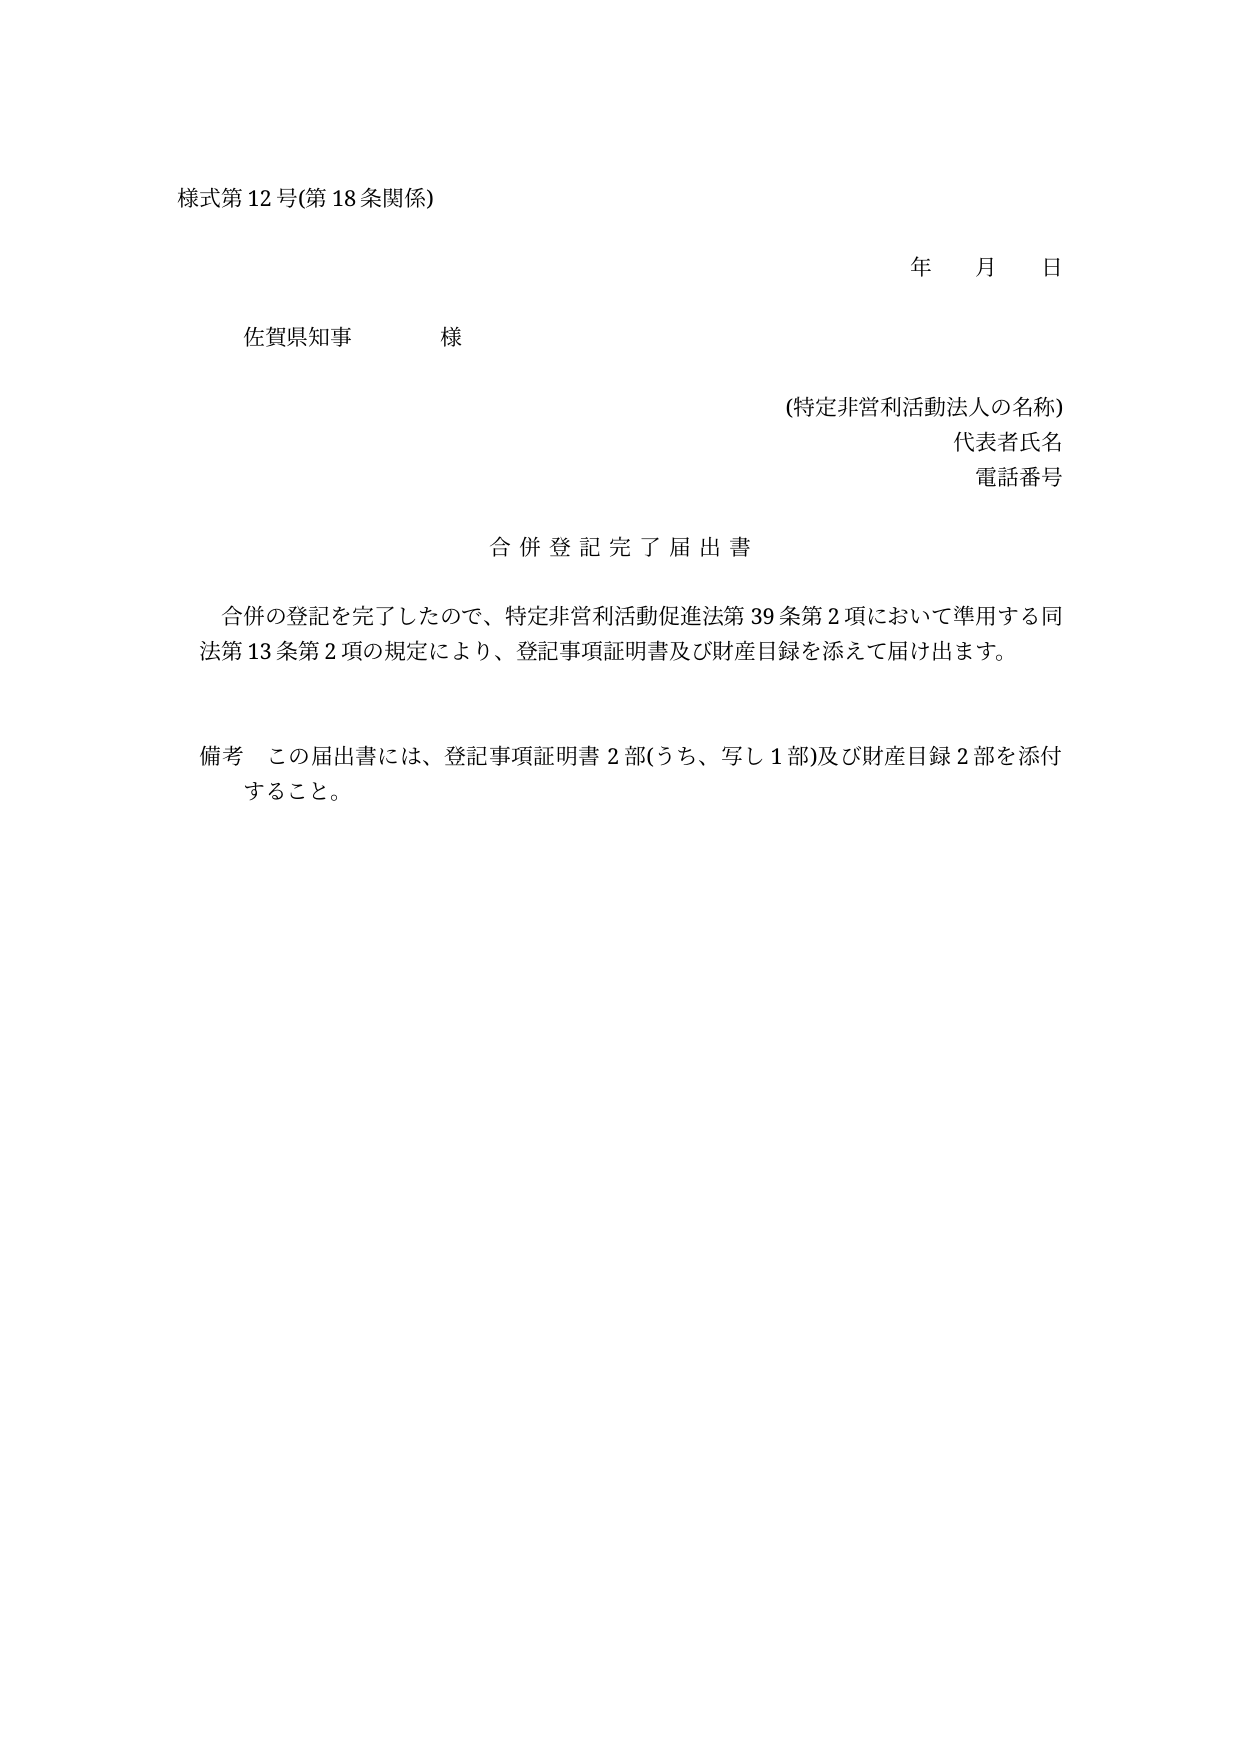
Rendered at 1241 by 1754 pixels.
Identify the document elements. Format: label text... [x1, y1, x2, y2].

text (特定非営利活動法人の名称) [177, 388, 1063, 423]
text 様式第12号(第18条関係) [177, 179, 1063, 214]
text 佐賀県知事 様 [177, 319, 1063, 353]
text 電話番号 [177, 458, 1063, 493]
text 備考 この届出書には、登記事項証明書2部(うち、写し1部)及び財産目録2部を添付すること。 [177, 737, 1063, 807]
text 合併登記完了届出書 [177, 528, 1063, 563]
text 代表者氏名 [177, 423, 1063, 458]
text 年 月 日 [177, 249, 1063, 284]
text 合併の登記を完了したので、特定非営利活動促進法第39条第2項において準用する同法第13条第2項の規定により、登記事項証明書及び財産目録を添えて届け出ます。 [177, 598, 1063, 668]
